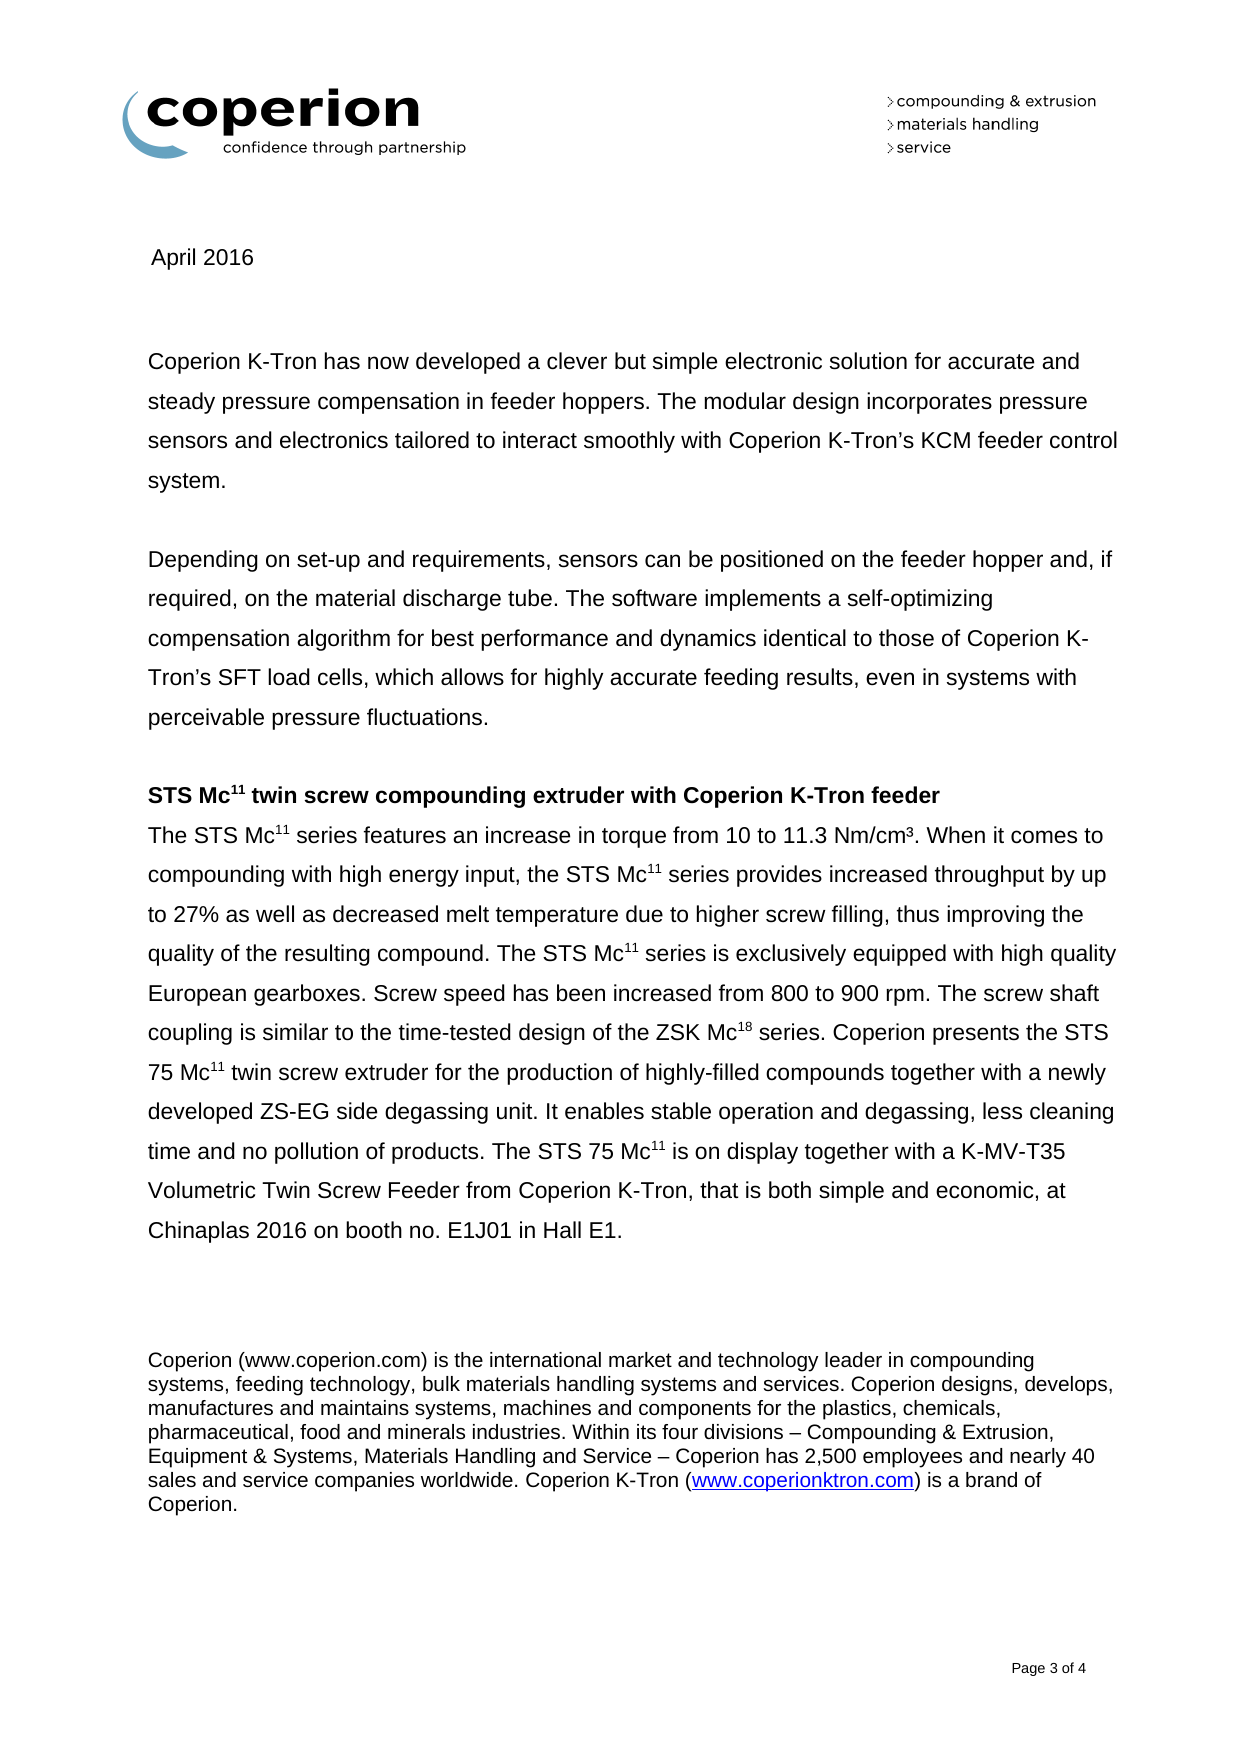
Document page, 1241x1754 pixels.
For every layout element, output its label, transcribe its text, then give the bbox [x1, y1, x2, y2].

text STS Mc11 twin screw compounding extruder with Coperion K-Tron feeder [148, 782, 1122, 809]
picture [121, 87, 467, 160]
text The STS Mc11 series features an increase in torque from 10 to 11.3 Nm/cm³. When it comes to compounding with high energy input, the STS Mc11 series provides increased throughput by up to 27% as well as decreased melt temperature due to higher screw filling, thus improving the quality of the resulting compound. The STS Mc11 series is exclusively equipped with high quality European gearboxes. Screw speed has been increased from 800 to 900 rpm. The screw shaft coupling is similar to the time-tested design of the ZSK Mc18 series. Coperion presents the STS 75 Mc11 twin screw extruder for the production of highly-filled compounds together with a newly developed ZS-EG side degassing unit. It enables stable operation and degassing, less cleaning time and no pollution of products. The STS 75 Mc11 is on display together with a K-MV-T35 Volumetric Twin Screw Feeder from Coperion K-Tron, that is both simple and economic, at Chinaplas 2016 on booth no. E1J01 in Hall E1. [148, 822, 1122, 1243]
text Coperion (www.coperion.com) is the international market and technology leader in compounding systems, feeding technology, bulk materials handling systems and services. Coperion designs, develops, manufactures and maintains systems, machines and components for the plastics, chemicals, pharmaceutical, food and minerals industries. Within its four divisions – Compounding & Extrusion, Equipment & Systems, Materials Handling and Service – Coperion has 2,500 employees and nearly 40 sales and service companies worldwide. Coperion K-Tron (www.coperionktron.com) is a brand of Coperion. [148, 1348, 1122, 1516]
text Depending on set-up and requirements, sensors can be positioned on the feeder hopper and, if required, on the material discharge tube. The software implements a self-optimizing compensation algorithm for best performance and dynamics identical to those of Coperion K-Tron’s SFT load cells, which allows for highly accurate feeding results, even in systems with perceivable pressure fluctuations. [148, 546, 1122, 730]
picture [886, 87, 1099, 160]
